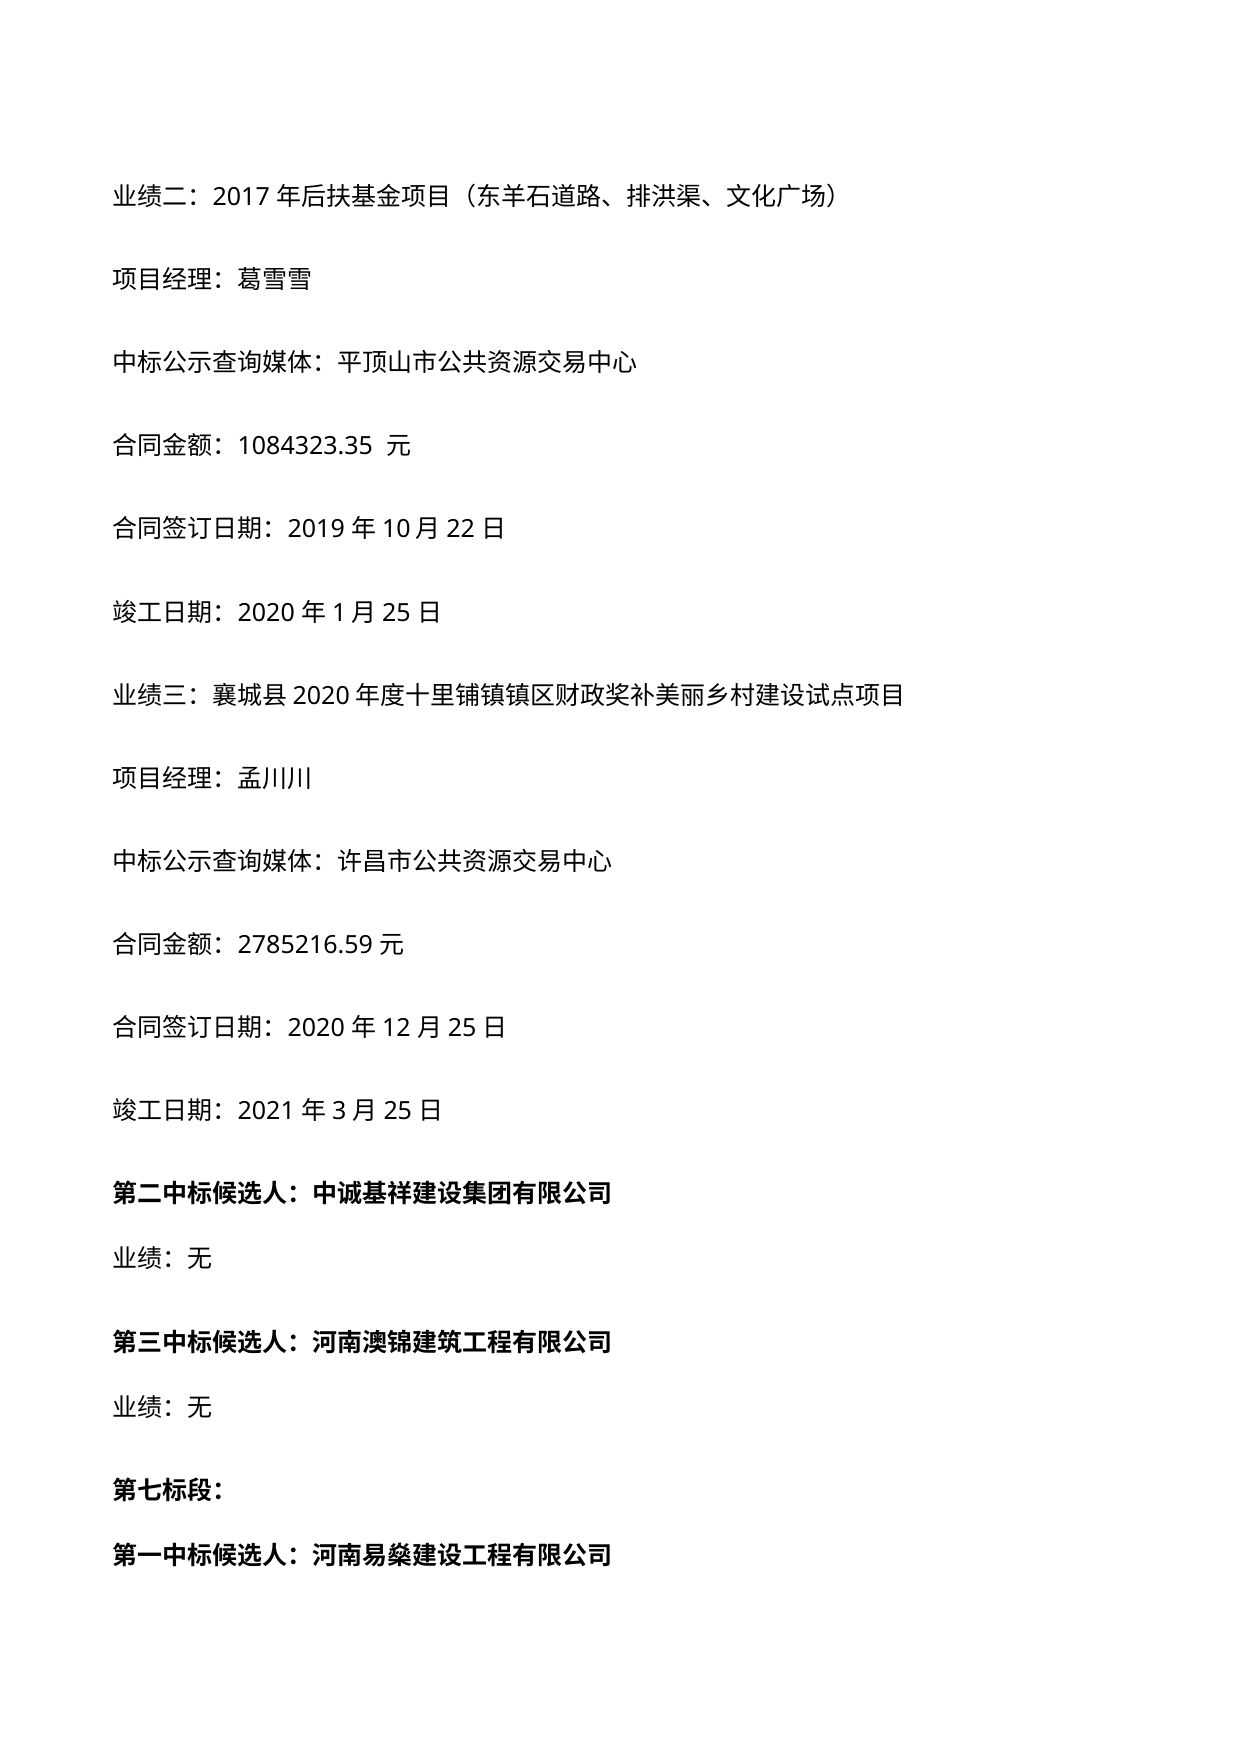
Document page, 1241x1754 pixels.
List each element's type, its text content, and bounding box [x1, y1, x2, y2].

text 业绩：无 [112, 1373, 1128, 1438]
text 中标公示查询媒体：许昌市公共资源交易中心 [112, 827, 1128, 892]
text 业绩：无 [112, 1224, 1128, 1289]
text 合同金额：2785216.59 元 [112, 910, 1128, 975]
text 竣工日期：2020 年 1月 25 日 [112, 578, 1128, 643]
text 项目经理：葛雪雪 [112, 245, 1128, 310]
text 第三中标候选人：河南澳锦建筑工程有限公司 [112, 1308, 1128, 1373]
text 第二中标候选人：中诚基祥建设集团有限公司 [112, 1159, 1128, 1224]
text 业绩三：襄城县2020年度十里铺镇镇区财政奖补美丽乡村建设试点项目 [112, 661, 1128, 726]
text 竣工日期：2021 年 3 月 25 日 [112, 1076, 1128, 1141]
text 第一中标候选人：河南易燊建设工程有限公司 [112, 1521, 1128, 1586]
text 合同签订日期：2020 年 12 月 25 日 [112, 993, 1128, 1058]
text 合同签订日期：2019 年 10月 22 日 [112, 494, 1128, 559]
text 业绩二：2017 年后扶基金项目（东羊石道路、排洪渠、文化广场） [112, 162, 1128, 227]
text 合同金额：1084323.35 元 [112, 411, 1128, 476]
text 第七标段： [112, 1456, 1128, 1521]
text 项目经理：孟川川 [112, 744, 1128, 809]
text 中标公示查询媒体：平顶山市公共资源交易中心 [112, 328, 1128, 393]
